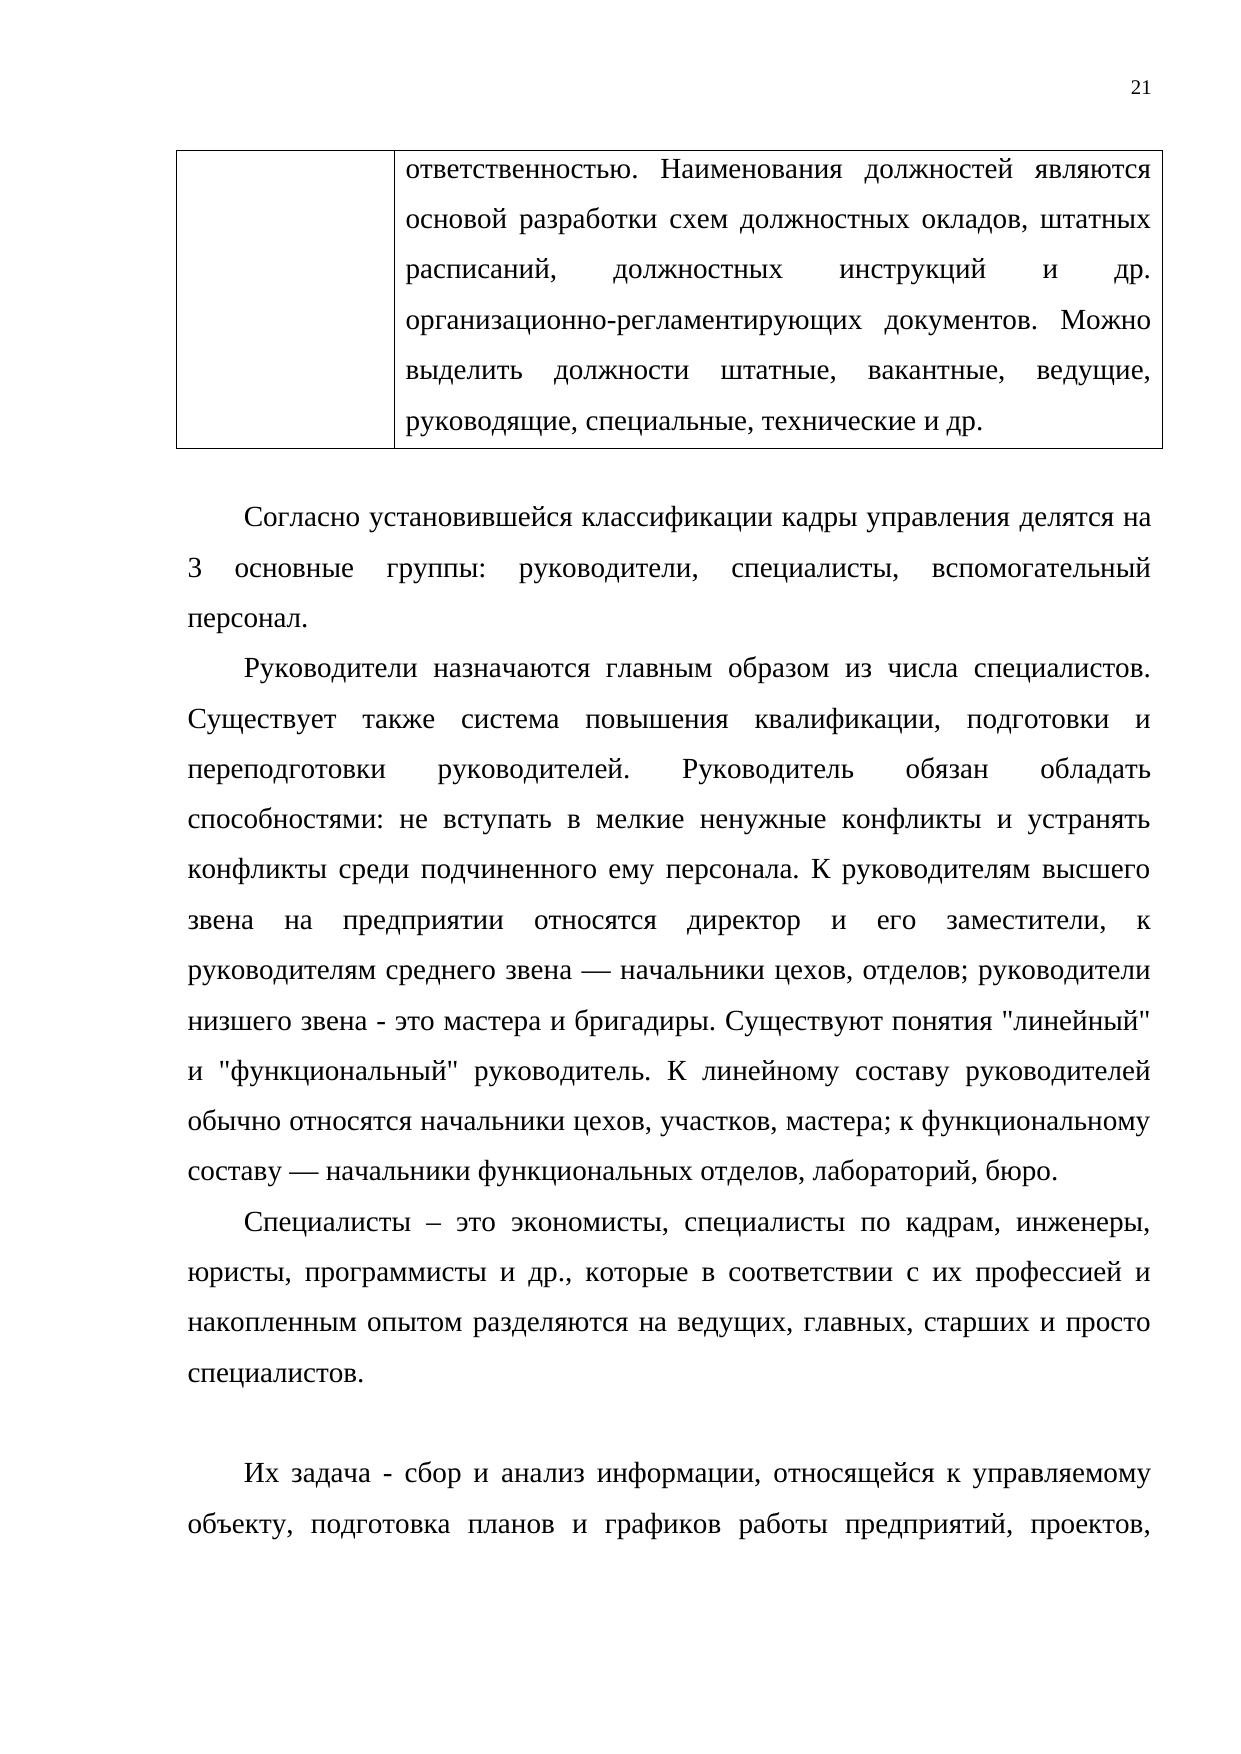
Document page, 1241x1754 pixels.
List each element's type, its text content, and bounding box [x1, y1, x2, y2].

text Согласно установившейся классификации кадры управления делятся на 3 основные группы: руководители, специалисты, вспомогательный персонал. [187, 499, 1152, 634]
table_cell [395, 151, 1162, 448]
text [187, 1455, 1152, 1539]
text Специалисты – это экономисты, специалисты по кадрам, инженеры, юристы, программисты и др., которые в соответствии с их профессией и накопленным опытом разделяются на ведущих, главных, старших и просто специалистов. [187, 1204, 1152, 1388]
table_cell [177, 151, 394, 448]
text Руководители назначаются главным образом из числа специалистов. Существует также система повышения квалификации, подготовки и переподготовки руководителей. Руководитель обязан обладать способностями: не вступать в мелкие ненужные конфликты и устранять конфликты среди подчиненного ему персонала. К руководителям высшего звена на предприятии относятся директор и его заместители, к руководителям среднего звена — начальники цехов, отделов; руководители низшего звена - это мастера и бригадиры. Существуют понятия "линейный" и "функциональный" руководитель. К линейному составу руководителей обычно относятся начальники цехов, участков, мастера; к функциональному составу — начальники функциональных отделов, лабораторий, бюро. [187, 650, 1152, 1187]
